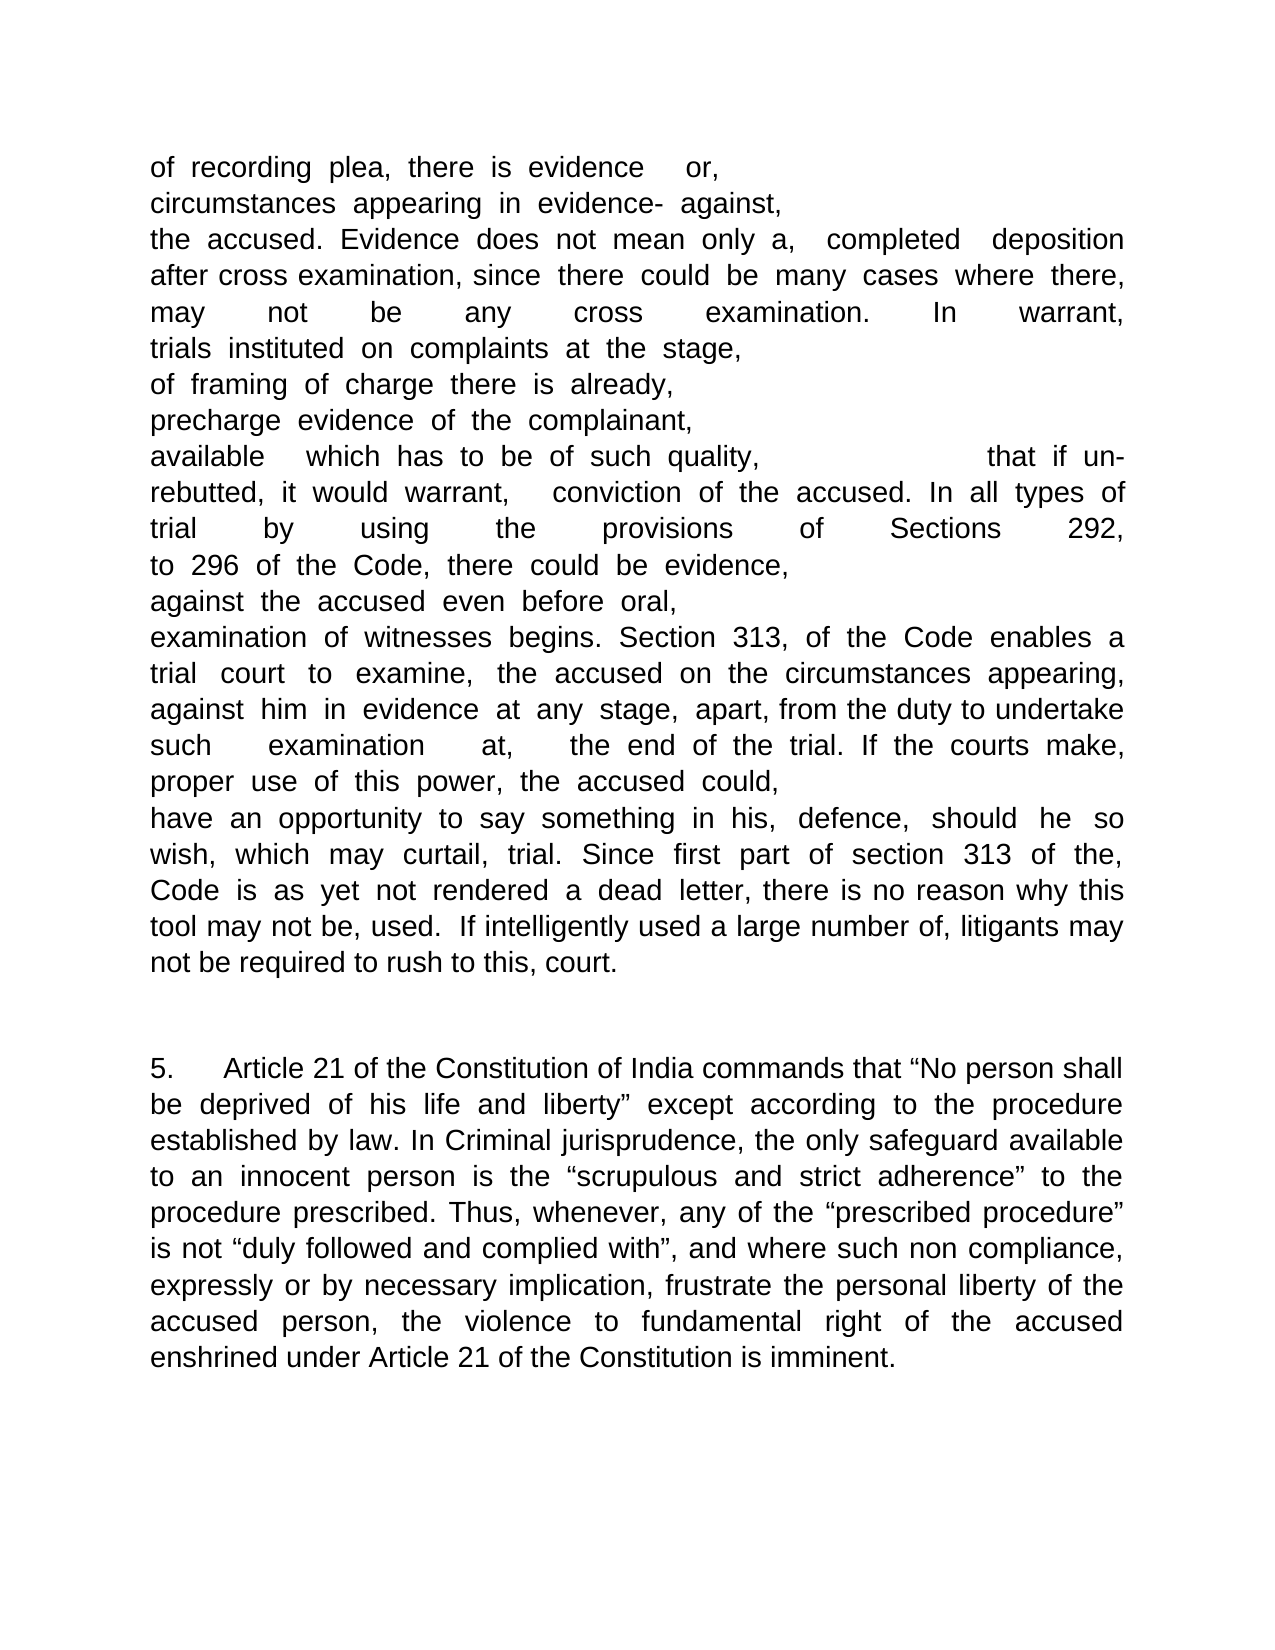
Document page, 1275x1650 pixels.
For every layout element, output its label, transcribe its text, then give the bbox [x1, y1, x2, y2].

text 5. Article 21 of the Constitution of India commands that “No person shall be deprived of his life and liberty” except according to the procedure established by law. In Criminal jurisprudence, the only safeguard available to an innocent person is the “scrupulous and strict adherence” to the procedure prescribed. Thus, whenever, any of the “prescribed procedure” is not “duly followed and complied with”, and where such non compliance, expressly or by necessary implication, frustrate the personal liberty of the accused person, the violence to fundamental right of the accused enshrined under Article 21 of the Constitution is imminent. [150, 1051, 1125, 1373]
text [150, 150, 1125, 979]
